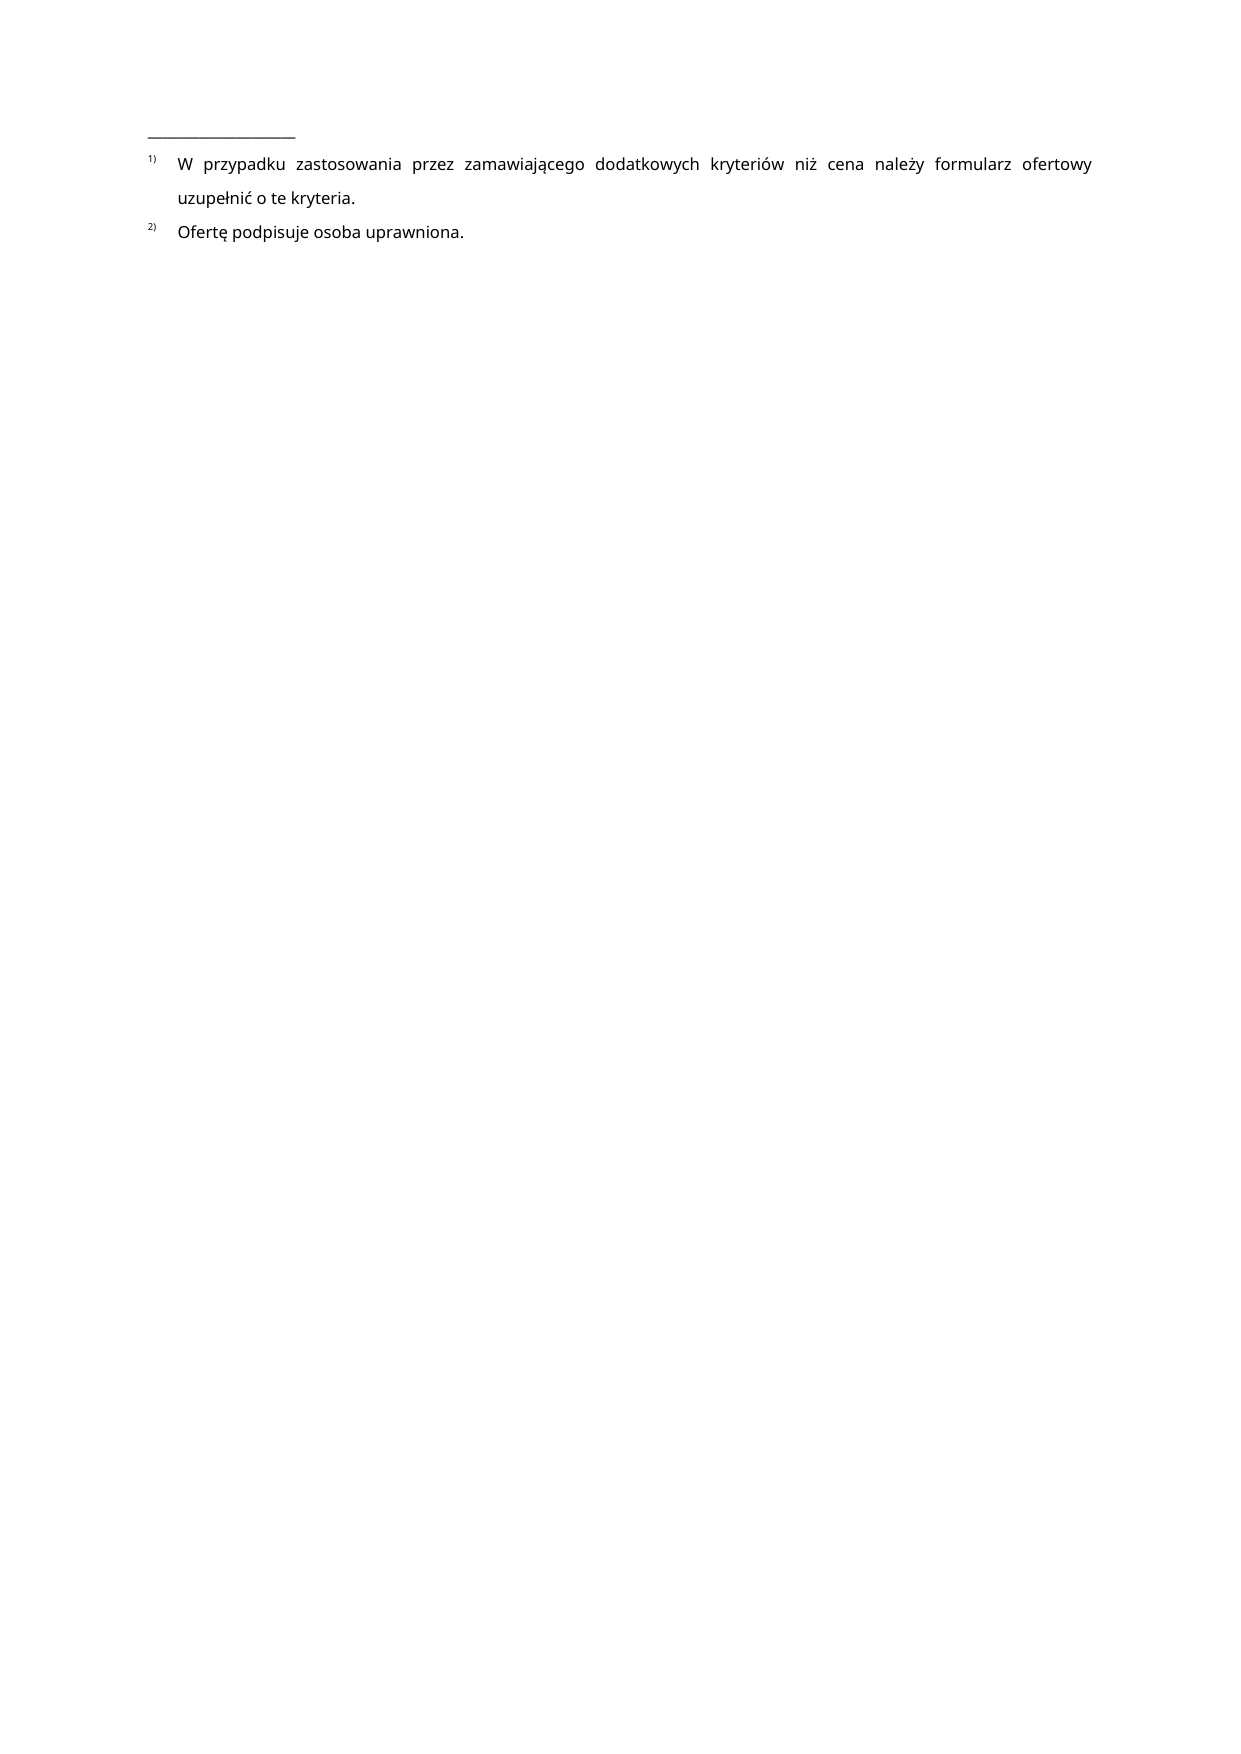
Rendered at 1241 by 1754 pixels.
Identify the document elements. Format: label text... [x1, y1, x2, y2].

text 2) Ofertę podpisuje osoba uprawniona. [148, 220, 1092, 243]
text ____________________ [148, 118, 1092, 141]
text 1) W przypadku zastosowania przez zamawiającego dodatkowych kryteriów niż cena należy formularz ofertowy uzupełnić o te kryteria. [148, 152, 1092, 209]
